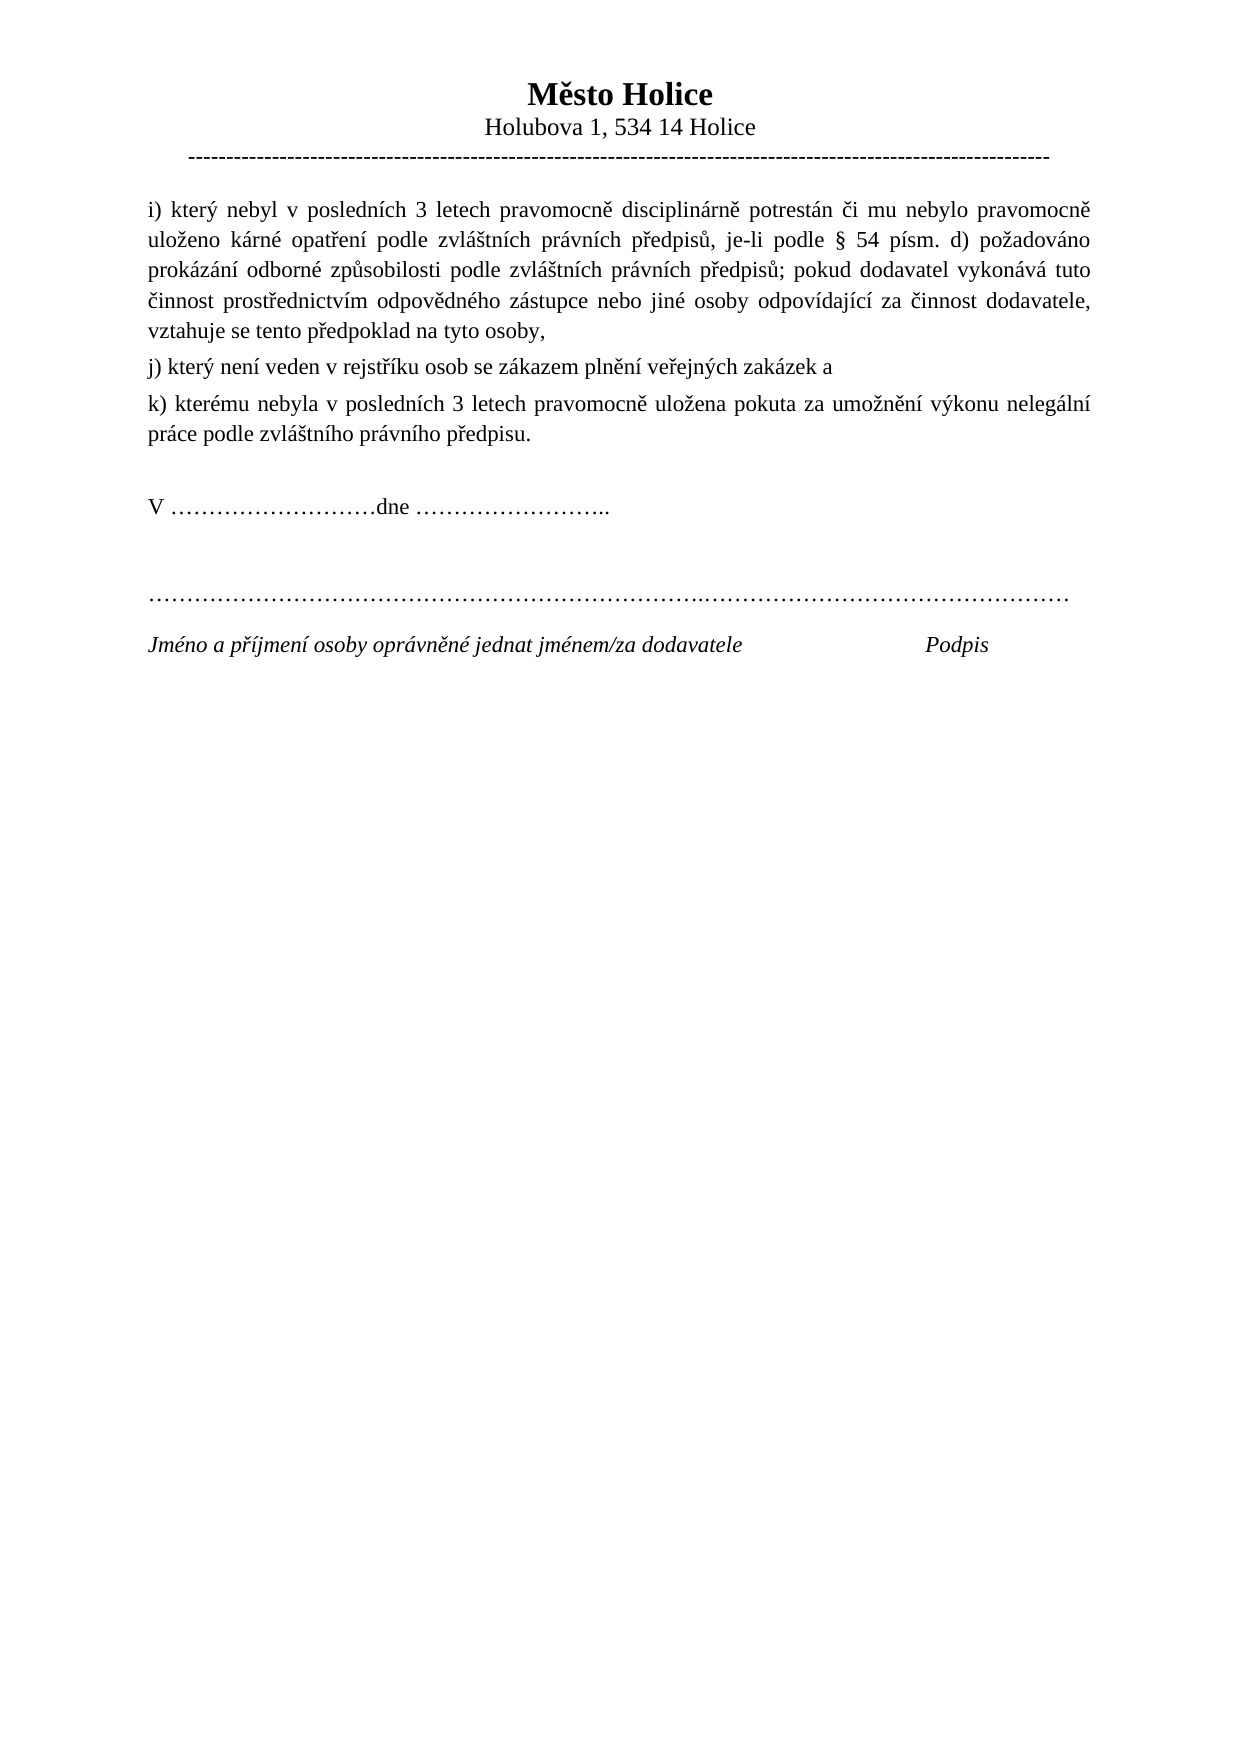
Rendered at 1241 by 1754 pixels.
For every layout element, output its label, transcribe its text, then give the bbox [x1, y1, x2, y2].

text Jméno a příjmení osoby oprávněné jednat jménem/za dodavatele Podpis [148, 632, 1092, 658]
text V ………………………dne …………………….. [148, 493, 1092, 519]
text i) který nebyl v posledních 3 letech pravomocně disciplinárně potrestán či mu nebylo pravomocně uloženo kárné opatření podle zvláštních právních předpisů, je-li podle § 54 písm. d) požadováno prokázání odborné způsobilosti podle zvláštních právních předpisů; pokud dodavatel vykonává tuto činnost prostřednictvím odpovědného zástupce nebo jiné osoby odpovídající za činnost dodavatele, vztahuje se tento předpoklad na tyto osoby, [148, 196, 1092, 343]
text ……………………………………………………………….………………………………………… [148, 581, 1092, 607]
text k) kterému nebyla v posledních 3 letech pravomocně uložena pokuta za umožnění výkonu nelegální práce podle zvláštního právního předpisu. [148, 390, 1092, 446]
text j) který není veden v rejstříku osob se zákazem plnění veřejných zakázek a [148, 353, 1092, 380]
